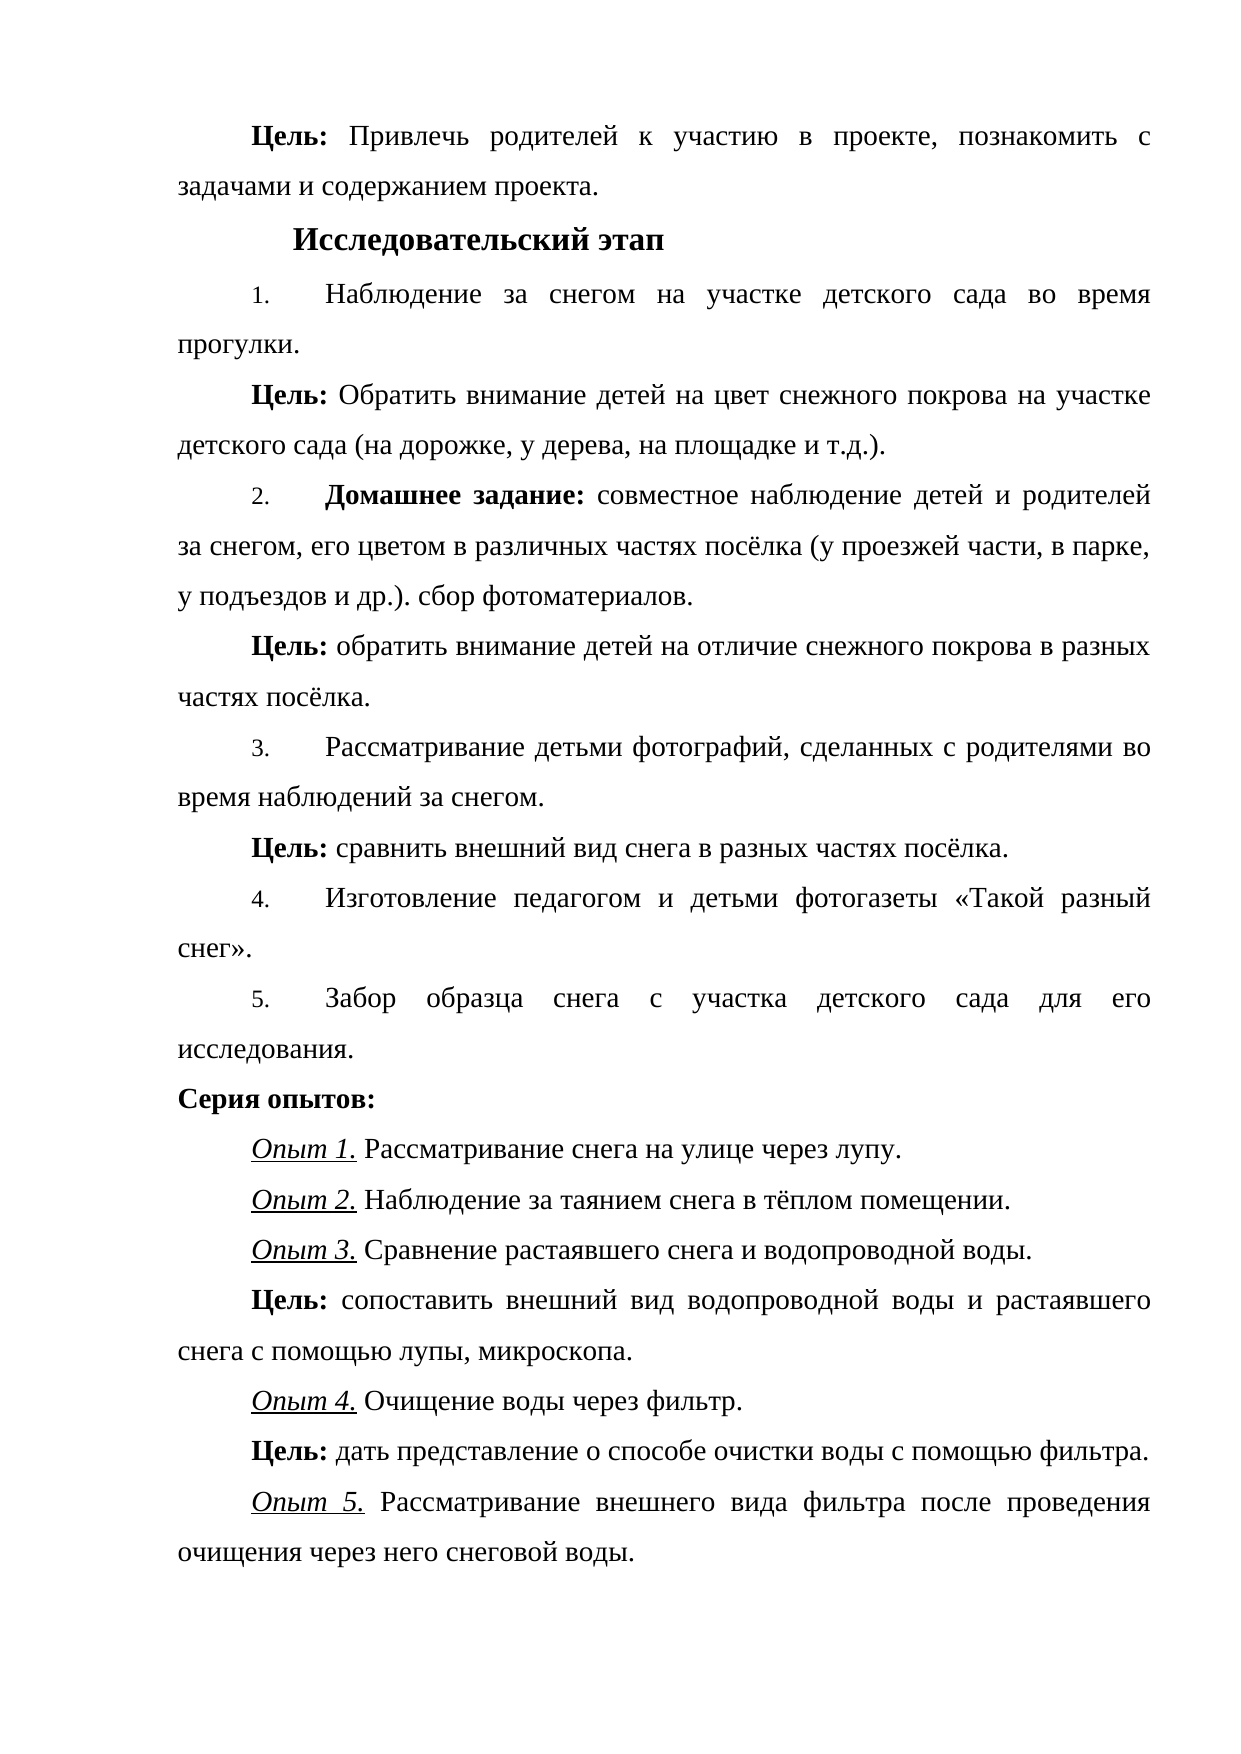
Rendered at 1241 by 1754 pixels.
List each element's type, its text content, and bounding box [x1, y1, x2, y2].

text Серия опытов: [177, 1081, 1152, 1115]
text Цель: Привлечь родителей к участию в проекте, познакомить с задачами и содержанием проекта. [177, 118, 1152, 202]
text Цель: Обратить внимание детей на цвет снежного покрова на участке детского сада (на дорожке, у дерева, на площадке и т.д.). [177, 377, 1152, 461]
text Опыт 5. Рассматривание внешнего вида фильтра после проведения очищения через него снеговой воды. [177, 1484, 1152, 1568]
text Цель: обратить внимание детей на отличие снежного покрова в разных частях посёлка. [177, 628, 1152, 712]
text Опыт 4. Очищение воды через фильтр. [177, 1383, 1152, 1417]
text Опыт 1. Рассматривание снега на улице через лупу. [177, 1132, 1152, 1165]
list Рассматривание детьми фотографий, сделанных с родителями во время наблюдений за снегом. [177, 729, 1152, 813]
list Наблюдение за снегом на участке детского сада во время прогулки. [177, 276, 1152, 360]
text Опыт 2. Наблюдение за таянием снега в тёплом помещении. [177, 1182, 1152, 1215]
text Исследовательский этап [177, 219, 1152, 257]
text Цель: дать представление о способе очистки воды с помощью фильтра. [177, 1433, 1152, 1467]
text Цель: сравнить внешний вид снега в разных частях посёлка. [177, 830, 1152, 863]
list Изготовление педагогом и детьми фотогазеты «Такой разный снег». [177, 880, 1152, 964]
text Опыт 3. Сравнение растаявшего снега и водопроводной воды. [177, 1232, 1152, 1266]
text Цель: сопоставить внешний вид водопроводной воды и растаявшего снега с помощью лупы, микроскопа. [177, 1282, 1152, 1366]
list Забор образца снега с участка детского сада для его исследования. [177, 981, 1152, 1064]
list Домашнее задание: совместное наблюдение детей и родителей за снегом, его цветом в различных частях посёлка (у проезжей части, в парке, у подъездов и др.). сбор фотоматериалов. [177, 477, 1152, 612]
